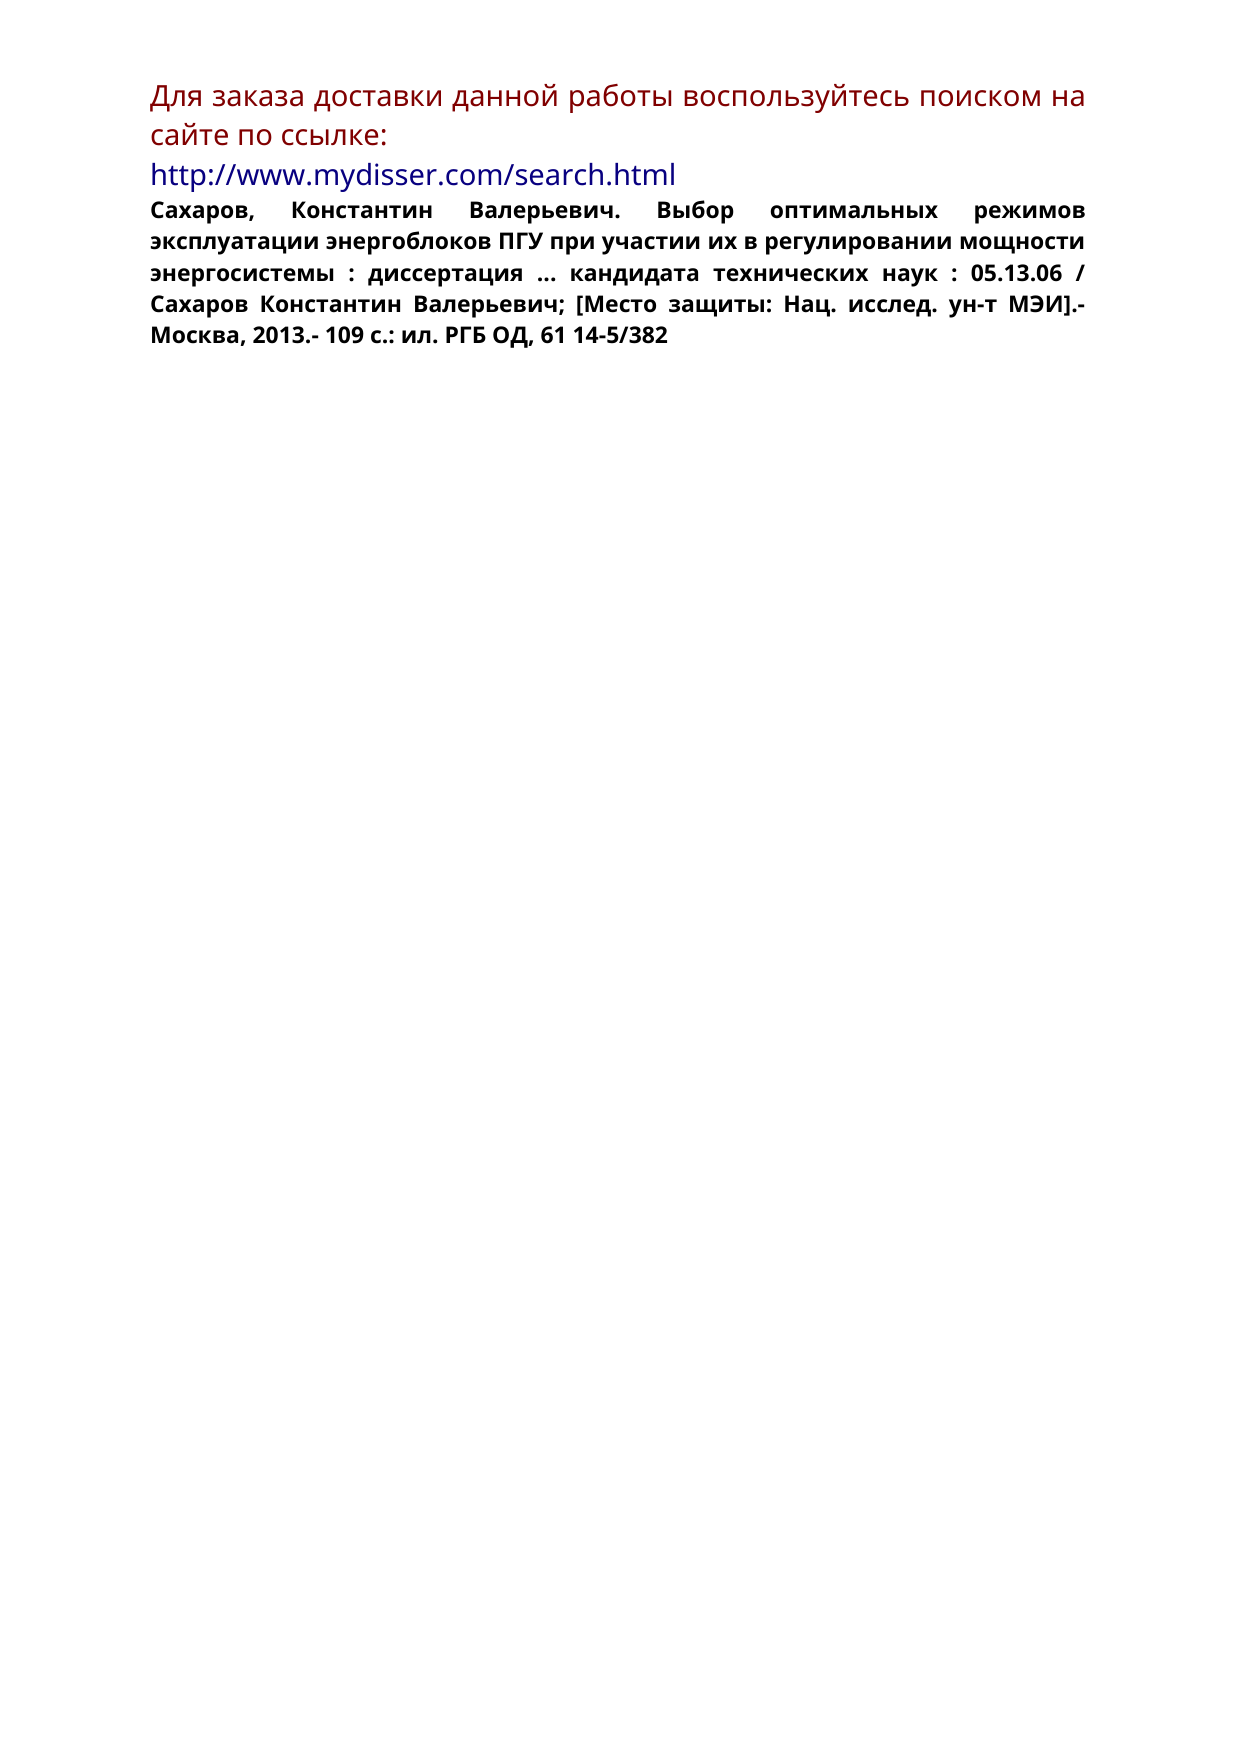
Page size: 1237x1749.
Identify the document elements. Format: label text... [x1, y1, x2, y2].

text Сахаров, Константин Валерьевич. Выбор оптимальных режимов эксплуатации энергоблоков ПГУ при участии их в регулировании мощности энергосистемы : диссертация ... кандидата технических наук : 05.13.06 / Сахаров Константин Валерьевич; [Место защиты: Нац. исслед. ун-т МЭИ].- Москва, 2013.- 109 с.: ил. РГБ ОД, 61 14-5/382 [150, 194, 1086, 350]
